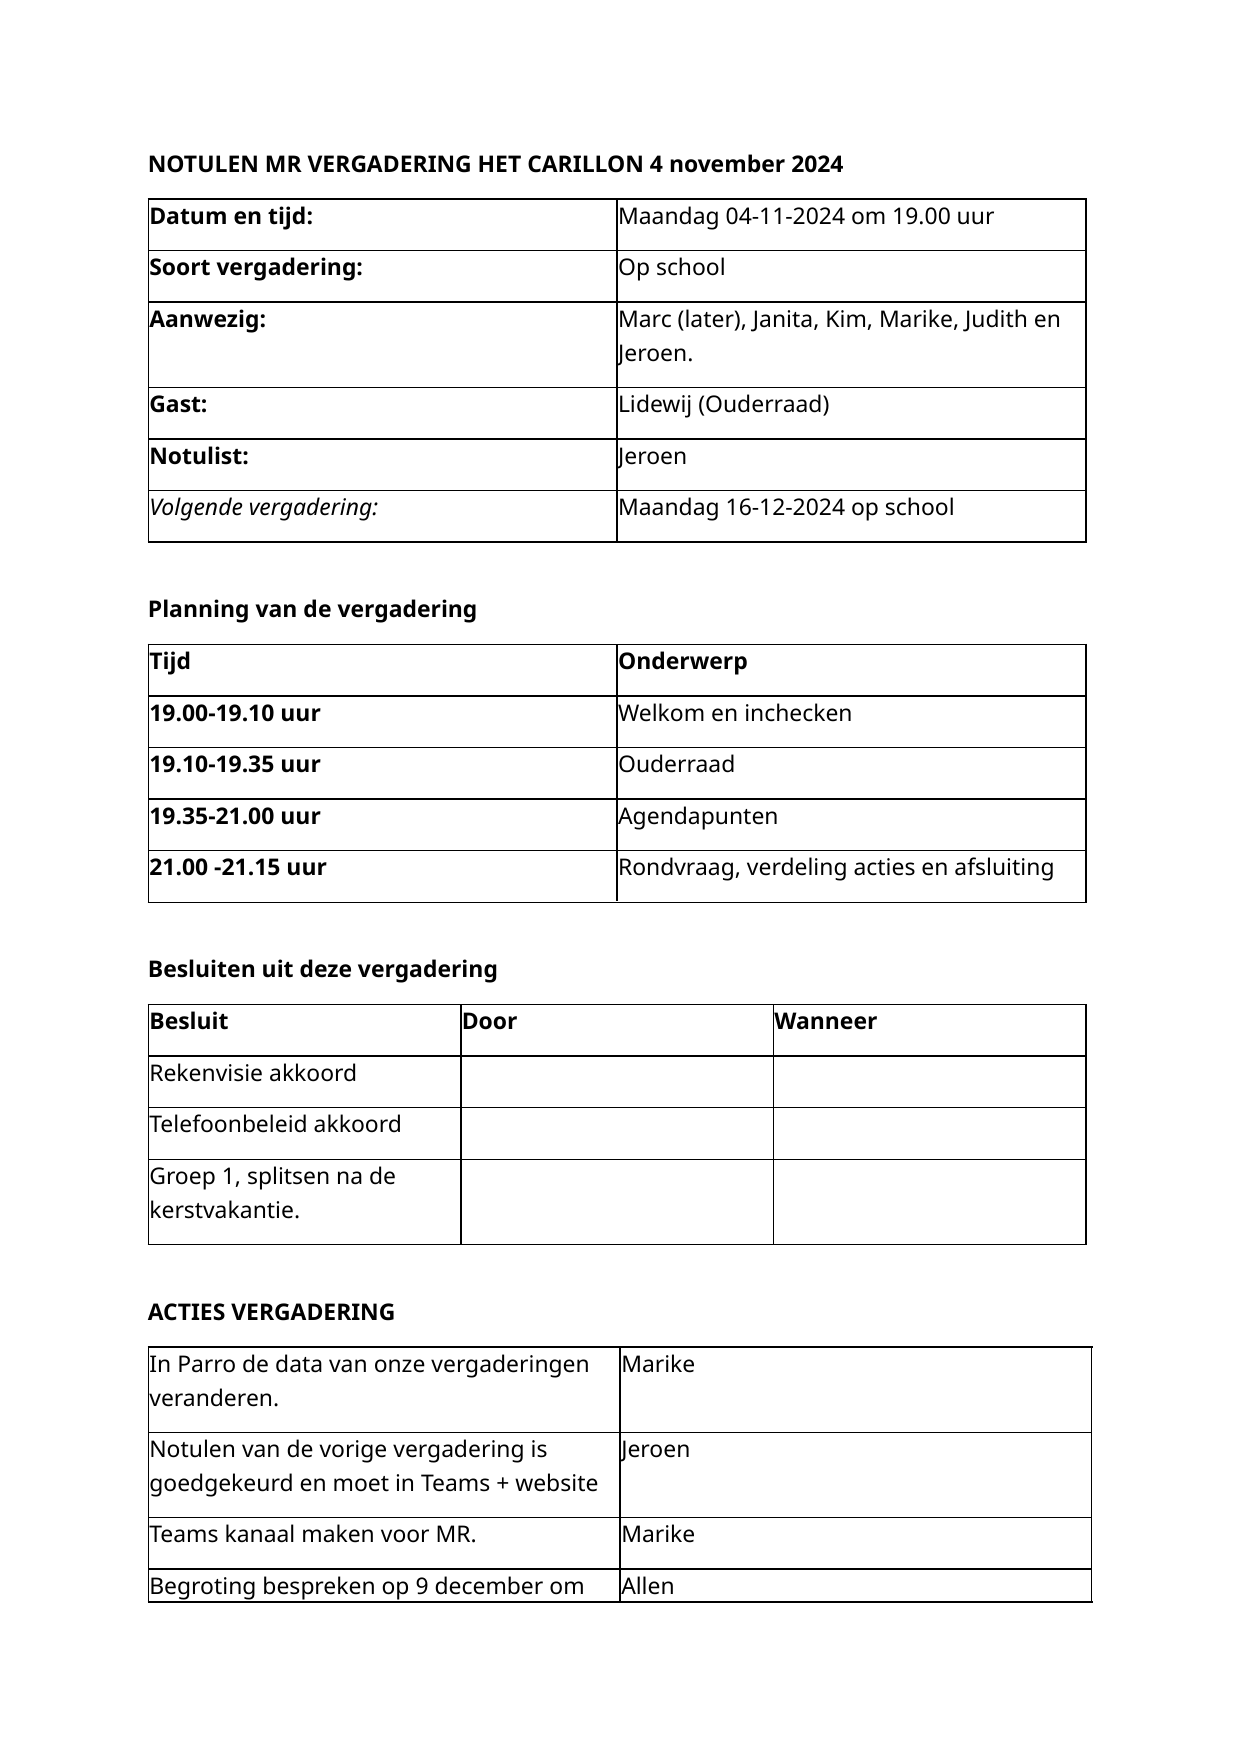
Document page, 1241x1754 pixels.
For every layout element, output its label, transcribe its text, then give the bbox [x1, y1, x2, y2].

table_cell Op school [618, 251, 1085, 301]
table_cell 21.00 -21.15 uur [149, 851, 616, 901]
table_cell Welkom en inchecken [618, 697, 1085, 747]
table_cell [774, 1108, 1085, 1158]
table_cell Agendapunten [618, 800, 1085, 850]
table_cell Notulen van de vorige vergadering is goedgekeurd en moet in Teams + website [149, 1433, 619, 1517]
table_cell [774, 1160, 1085, 1244]
table_cell [462, 1057, 773, 1107]
table_cell [774, 1057, 1085, 1107]
table_cell Jeroen [618, 440, 1085, 489]
table_cell Teams kanaal maken voor MR. [149, 1518, 619, 1568]
table_header Tijd [149, 645, 616, 695]
table_cell Marc (later), Janita, Kim, Marike, Judith en Jeroen. [618, 303, 1085, 386]
table_header Datum en tijd: [149, 200, 616, 249]
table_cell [149, 1570, 619, 1601]
table_cell Volgende vergadering: [149, 491, 616, 541]
table_cell Rondvraag, verdeling acties en afsluiting [618, 851, 1085, 901]
table_cell [462, 1160, 773, 1244]
table_cell Maandag 16-12-2024 op school [618, 491, 1085, 541]
table_header Marike [621, 1348, 1091, 1431]
table_header Maandag 04-11-2024 om 19.00 uur [618, 200, 1085, 249]
text Besluiten uit deze vergadering [148, 953, 1093, 984]
table_header Wanneer [774, 1005, 1085, 1055]
table_cell [462, 1108, 773, 1158]
table_cell Allen [621, 1570, 1091, 1601]
table_cell Soort vergadering: [149, 251, 616, 301]
table_cell Jeroen [621, 1433, 1091, 1517]
table_cell Gast: [149, 388, 616, 438]
table_cell Aanwezig: [149, 303, 616, 386]
text NOTULEN MR VERGADERING HET CARILLON 4 november 2024 [148, 148, 1093, 179]
text Planning van de vergadering [148, 593, 1093, 624]
table_cell Rekenvisie akkoord [149, 1057, 460, 1107]
table_header Door [462, 1005, 773, 1055]
table_header In Parro de data van onze vergaderingen veranderen. [149, 1348, 619, 1431]
table_cell Groep 1, splitsen na de kerstvakantie. [149, 1160, 460, 1244]
table_cell Telefoonbeleid akkoord [149, 1108, 460, 1158]
table_header Besluit [149, 1005, 460, 1055]
table_cell 19.00-19.10 uur [149, 697, 616, 747]
table_cell Lidewij (Ouderraad) [618, 388, 1085, 438]
table_cell Ouderraad [618, 748, 1085, 798]
table_cell Notulist: [149, 440, 616, 489]
table_cell 19.35-21.00 uur [149, 800, 616, 850]
table_cell 19.10-19.35 uur [149, 748, 616, 798]
text ACTIES VERGADERING [148, 1296, 1093, 1327]
table_cell Marike [621, 1518, 1091, 1568]
table_header Onderwerp [618, 645, 1085, 695]
